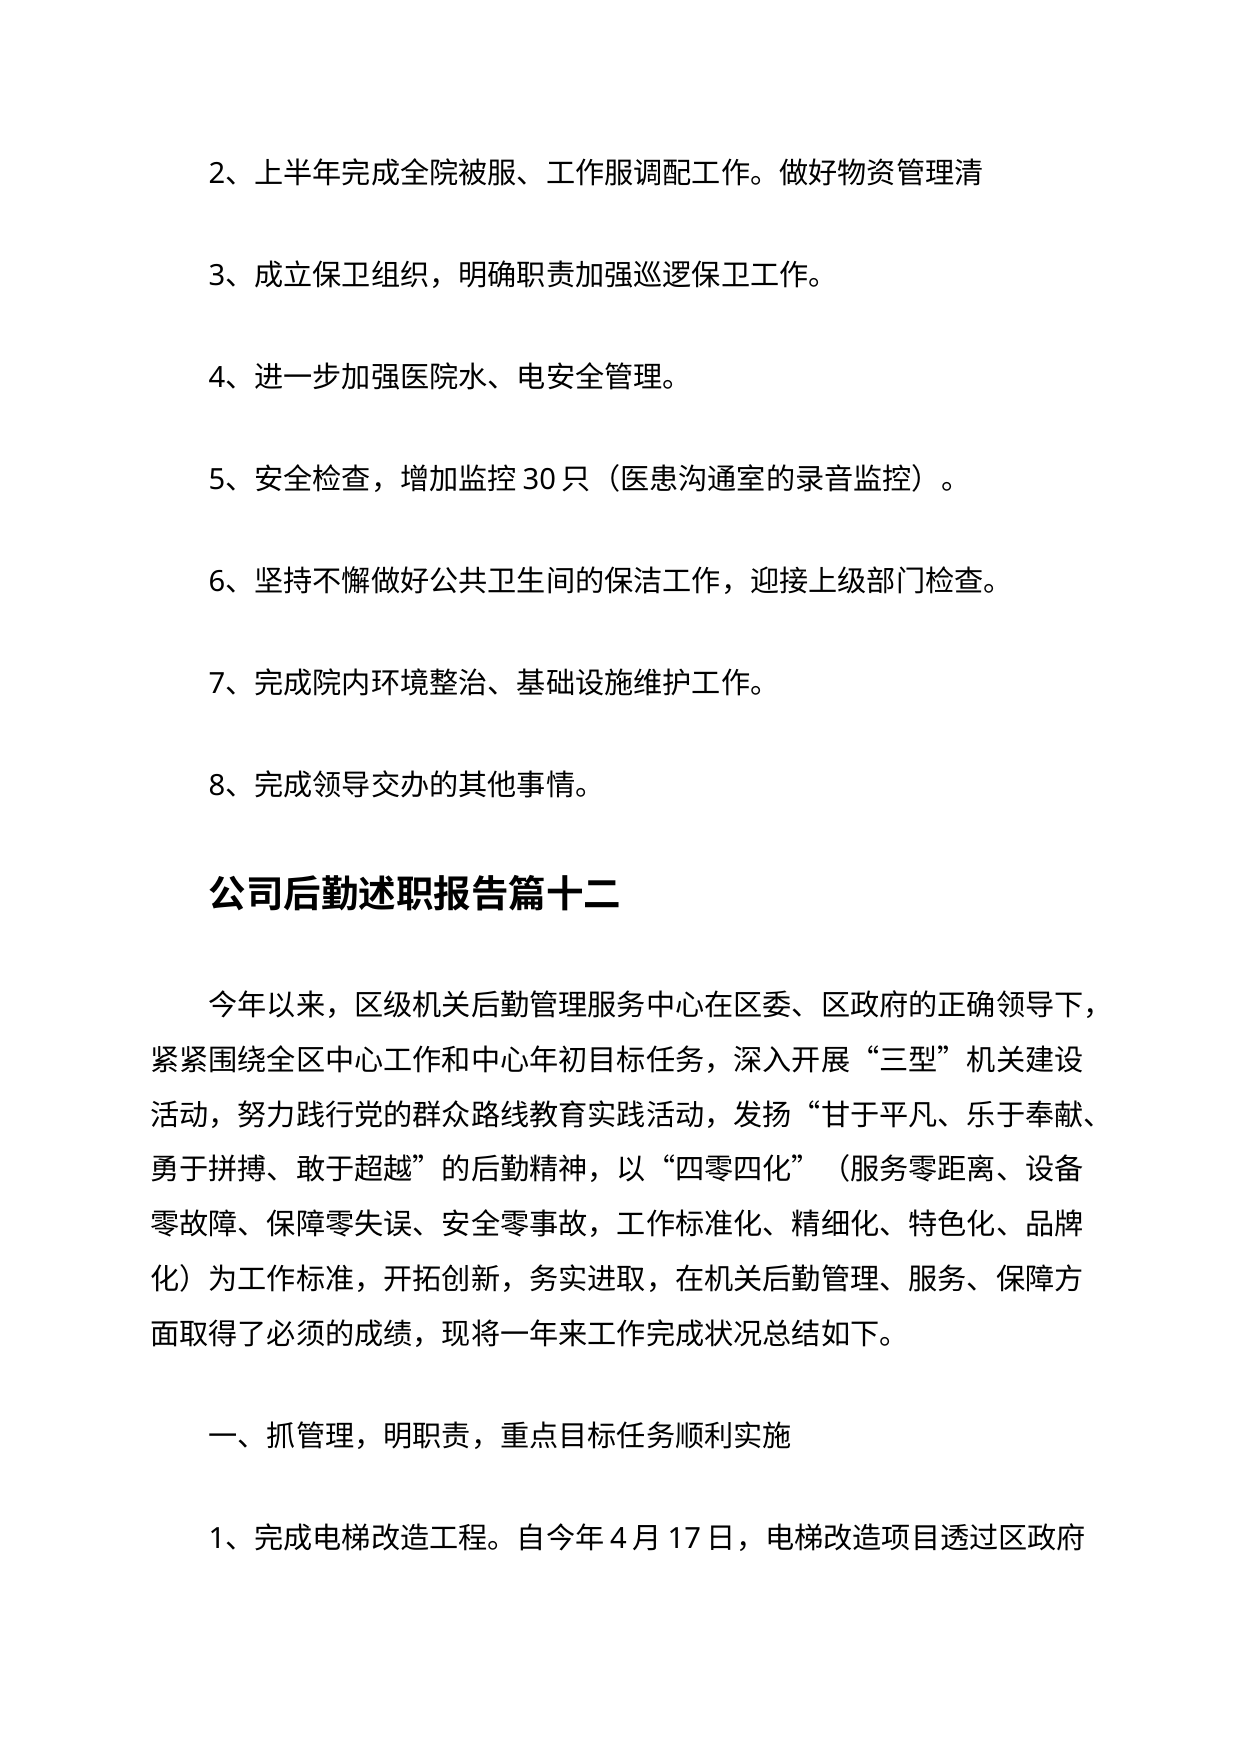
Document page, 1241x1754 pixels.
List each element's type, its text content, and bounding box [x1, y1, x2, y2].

text 公司后勤述职报告篇十二 [150, 864, 1090, 918]
text 今年以来，区级机关后勤管理服务中心在区委、区政府的正确领导下，紧紧围绕全区中心工作和中心年初目标任务，深入开展“三型”机关建设活动，努力践行党的群众路线教育实践活动，发扬“甘于平凡、乐于奉献、勇于拼搏、敢于超越”的后勤精神，以“四零四化”（服务零距离、设备零故障、保障零失误、安全零事故，工作标准化、精细化、特色化、品牌化）为工作标准，开拓创新，务实进取，在机关后勤管理、服务、保障方面取得了必须的成绩，现将一年来工作完成状况总结如下。 [150, 981, 1090, 1353]
text 4、进一步加强医院水、电安全管理。 [150, 354, 1090, 396]
text 8、完成领导交办的其他事情。 [150, 762, 1090, 804]
text 5、安全检查，增加监控30只（医患沟通室的录音监控）。 [150, 456, 1090, 498]
text 一、抓管理，明职责，重点目标任务顺利实施 [150, 1412, 1090, 1455]
text 6、坚持不懈做好公共卫生间的保洁工作，迎接上级部门检查。 [150, 558, 1090, 600]
text 2、上半年完成全院被服、工作服调配工作。做好物资管理清 [150, 150, 1090, 192]
text 7、完成院内环境整治、基础设施维护工作。 [150, 660, 1090, 702]
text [150, 1514, 1090, 1557]
text 3、成立保卫组织，明确职责加强巡逻保卫工作。 [150, 252, 1090, 294]
